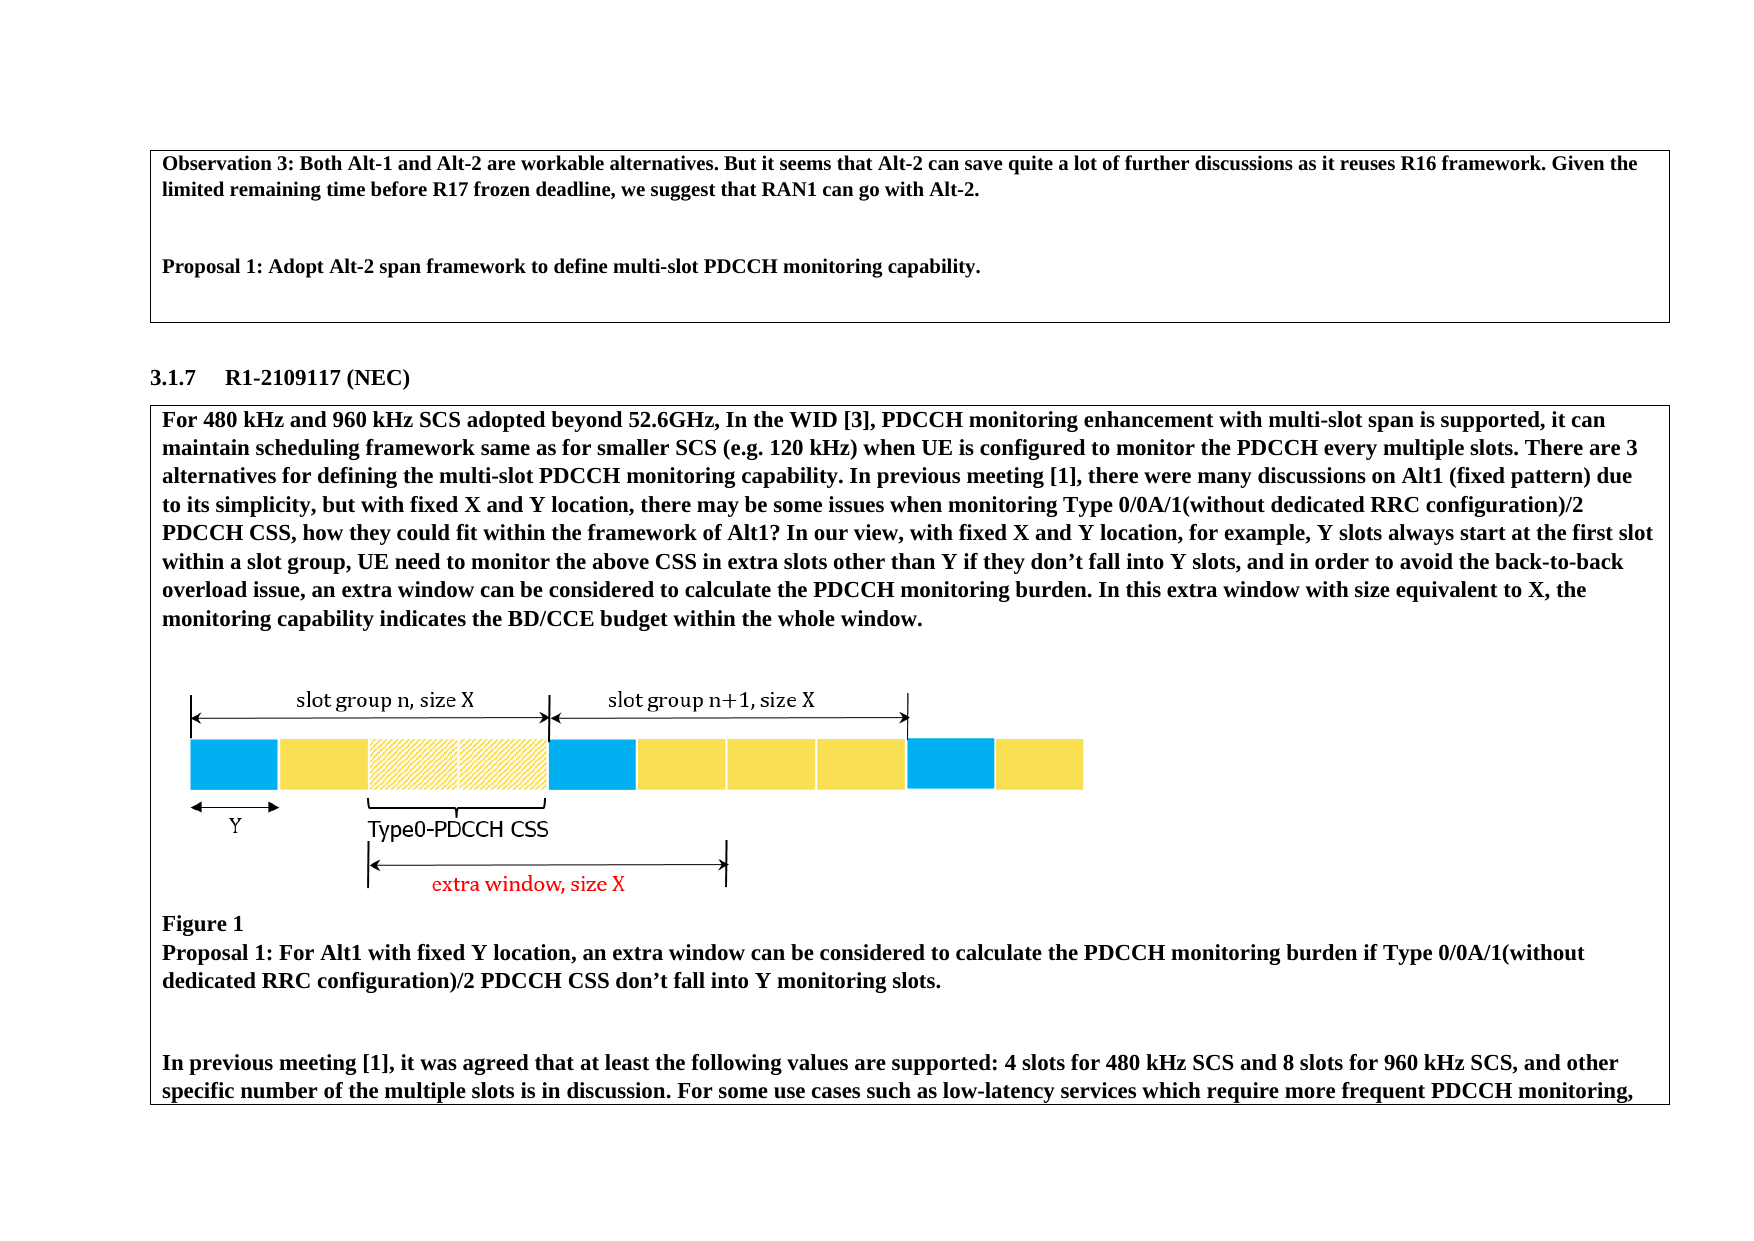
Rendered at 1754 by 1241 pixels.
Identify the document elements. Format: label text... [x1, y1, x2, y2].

subtitle R1-2109117 (NEC) [150, 364, 1604, 390]
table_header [151, 151, 1669, 322]
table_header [151, 406, 1669, 1104]
picture [161, 674, 1107, 909]
